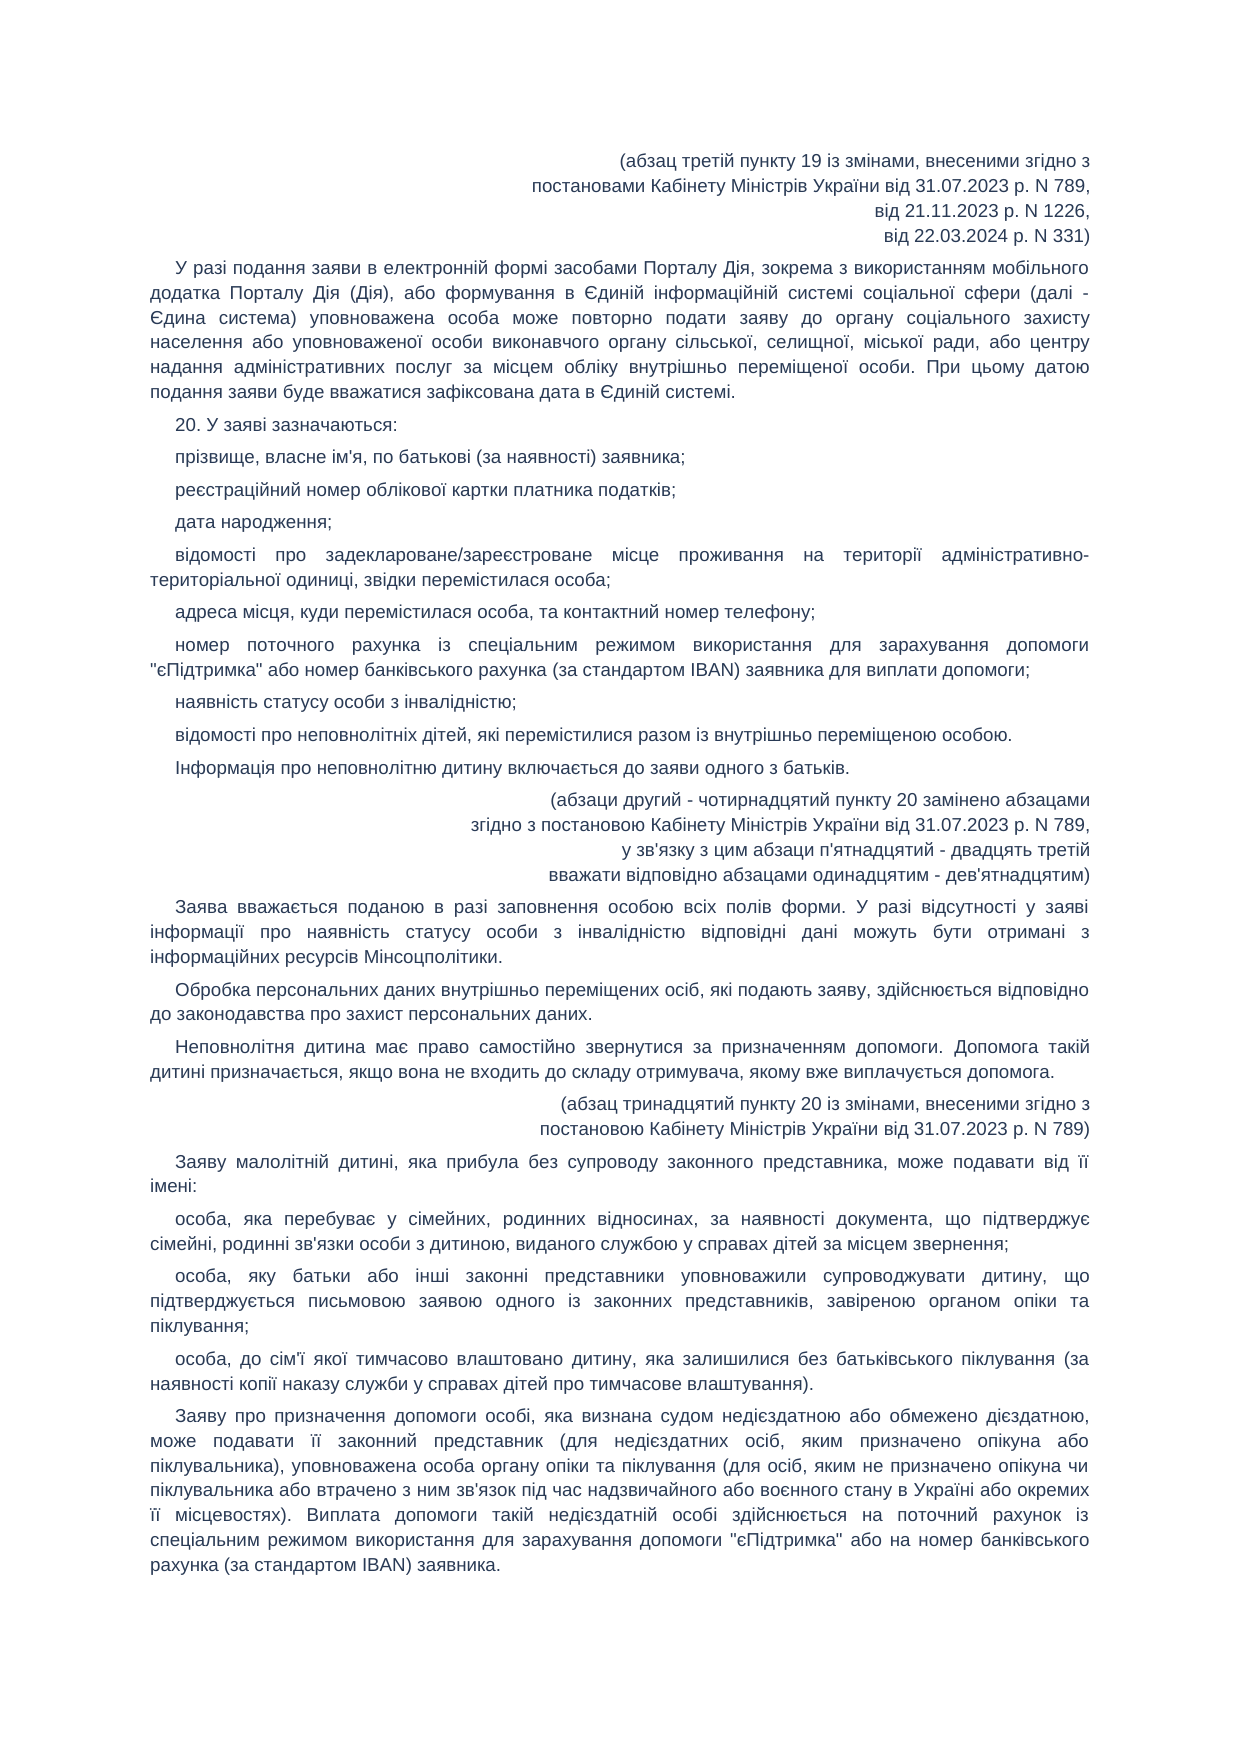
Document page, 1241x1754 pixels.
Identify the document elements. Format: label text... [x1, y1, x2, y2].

text дата народження; [150, 511, 1090, 533]
text номер поточного рахунка із спеціальним режимом використання для зарахування допомоги "єПідтримка" або номер банківського рахунка (за стандартом IBAN) заявника для виплати допомоги; [150, 634, 1090, 680]
text (абзаци другий - чотирнадцятий пункту 20 замінено абзацами згідно з постановою Кабінету Міністрів України від 31.07.2023 р. N 789, у зв'язку з цим абзаци п'ятнадцятий - двадцять третій вважати відповідно абзацами одинадцятим - дев'ятнадцятим) [150, 789, 1090, 885]
text наявність статусу особи з інвалідністю; [150, 691, 1090, 713]
text прізвище, власне ім'я, по батькові (за наявності) заявника; [150, 446, 1090, 468]
text особа, яка перебуває у сімейних, родинних відносинах, за наявності документа, що підтверджує сімейні, родинні зв'язки особи з дитиною, виданого службою у справах дітей за місцем звернення; [150, 1208, 1090, 1254]
text (абзац тринадцятий пункту 20 із змінами, внесеними згідно з постановою Кабінету Міністрів України від 31.07.2023 р. N 789) [150, 1093, 1090, 1139]
text реєстраційний номер облікової картки платника податків; [150, 479, 1090, 500]
text Заява вважається поданою в разі заповнення особою всіх полів форми. У разі відсутності у заяві інформації про наявність статусу особи з інвалідністю відповідні дані можуть бути отримані з інформаційних ресурсів Мінсоцполітики. [150, 896, 1090, 967]
text Заяву малолітній дитині, яка прибула без супроводу законного представника, може подавати від її імені: [150, 1151, 1090, 1197]
text Неповнолітня дитина має право самостійно звернутися за призначенням допомоги. Допомога такій дитині призначається, якщо вона не входить до складу отримувача, якому вже виплачується допомога. [150, 1036, 1090, 1082]
text Інформація про неповнолітню дитину включається до заяви одного з батьків. [150, 757, 1090, 778]
text У разі подання заяви в електронній формі засобами Порталу Дія, зокрема з використанням мобільного додатка Порталу Дія (Дія), або формування в Єдиній інформаційній системі соціальної сфери (далі - Єдина система) уповноважена особа може повторно подати заяву до органу соціального захисту населення або уповноваженої особи виконавчого органу сільської, селищної, міської ради, або центру надання адміністративних послуг за місцем обліку внутрішньо переміщеної особи. При цьому датою подання заяви буде вважатися зафіксована дата в Єдиній системі. [150, 257, 1090, 402]
text 20. У заяві зазначаються: [150, 413, 1090, 435]
text відомості про неповнолітніх дітей, які перемістилися разом із внутрішньо переміщеною особою. [150, 724, 1090, 746]
text особа, яку батьки або інші законні представники уповноважили супроводжувати дитину, що підтверджується письмовою заявою одного із законних представників, завіреною органом опіки та піклування; [150, 1265, 1090, 1336]
text відомості про задеклароване/зареєстроване місце проживання на території адміністративно-територіальної одиниці, звідки перемістилася особа; [150, 544, 1090, 590]
text Обробка персональних даних внутрішньо переміщених осіб, які подають заяву, здійснюється відповідно до законодавства про захист персональних даних. [150, 978, 1090, 1025]
text адреса місця, куди перемістилася особа, та контактний номер телефону; [150, 601, 1090, 623]
text Заяву про призначення допомоги особі, яка визнана судом недієздатною або обмежено дієздатною, може подавати її законний представник (для недієздатних осіб, яким призначено опікуна або піклувальника), уповноважена особа органу опіки та піклування (для осіб, яким не призначено опікуна чи піклувальника або втрачено з ним зв'язок під час надзвичайного або воєнного стану в Україні або окремих її місцевостях). Виплата допомоги такій недієздатній особі здійснюється на поточний рахунок із спеціальним режимом використання для зарахування допомоги "єПідтримка" або на номер банківського рахунка (за стандартом IBAN) заявника. [150, 1405, 1090, 1575]
text (абзац третій пункту 19 із змінами, внесеними згідно з постановами Кабінету Міністрів України від 31.07.2023 р. N 789, від 21.11.2023 р. N 1226, від 22.03.2024 р. N 331) [150, 150, 1090, 246]
text особа, до сім'ї якої тимчасово влаштовано дитину, яка залишилися без батьківського піклування (за наявності копії наказу служби у справах дітей про тимчасове влаштування). [150, 1347, 1090, 1394]
